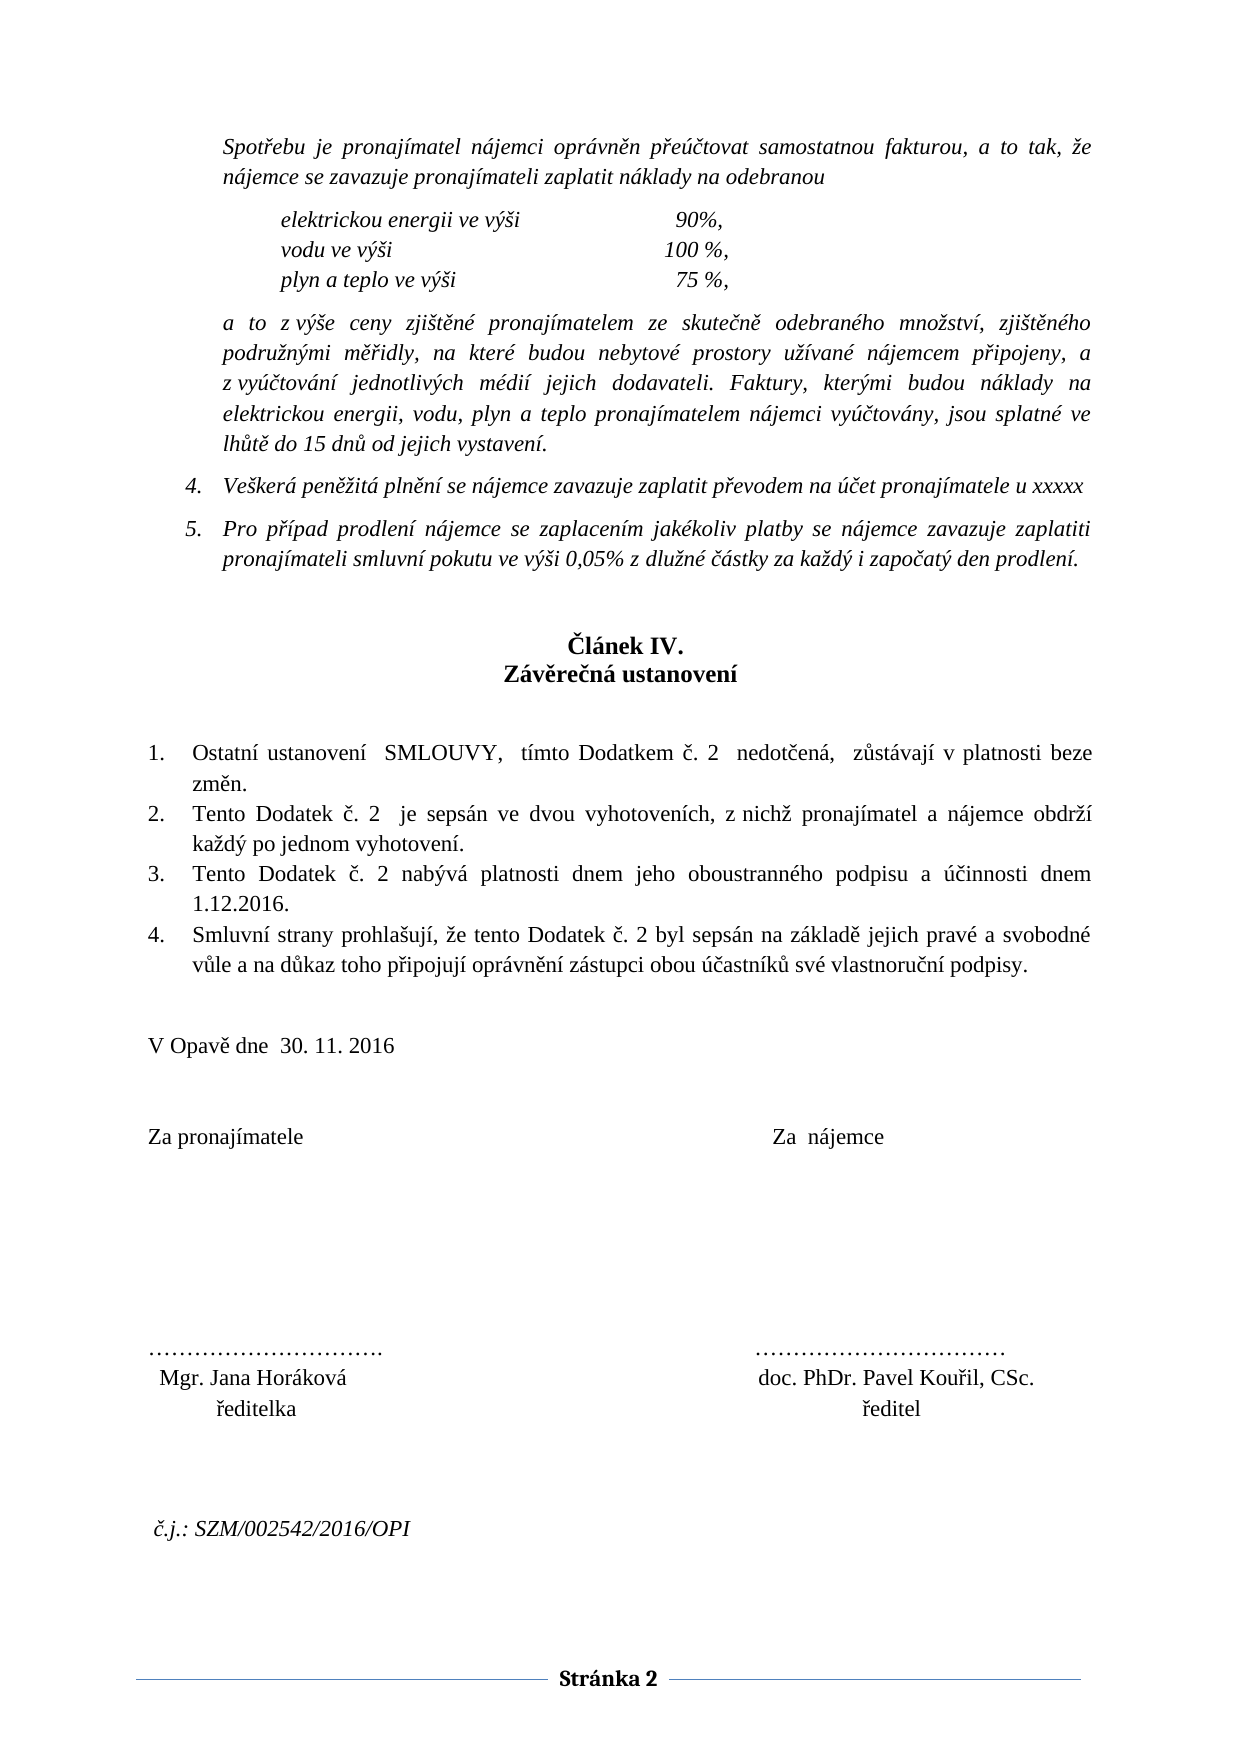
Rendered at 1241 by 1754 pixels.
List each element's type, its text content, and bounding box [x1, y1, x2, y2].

text č.j.: SZM/002542/2016/OPI [148, 1515, 1093, 1542]
list Pro případ prodlení nájemce se zaplacením jakékoliv platby se nájemce zavazuje zaplatiti pronajímateli smluvní pokutu ve výši 0,05% z dlužné částky za každý i započatý den prodlení. [185, 515, 1093, 572]
text Za pronajímatele Za nájemce [148, 1123, 1093, 1149]
text V Opavě dne 30. 11. 2016 [148, 1032, 1093, 1058]
list plyn a teplo ve výši 75 %, [281, 266, 1093, 293]
text Článek IV. [158, 631, 1093, 659]
list elektrickou energii ve výši 90%, [281, 206, 1093, 232]
list Tento Dodatek č. 2 je sepsán ve dvou vyhotoveních, z nichž pronajímatel a nájemce obdrží každý po jednom vyhotovení. [148, 800, 1093, 856]
list a to z výše ceny zjištěné pronajímatelem ze skutečně odebraného množství, zjištěného podružnými měřidly, na které budou nebytové prostory užívané nájemcem připojeny, a z vyúčtování jednotlivých médií jejich dodavateli. Faktury, kterými budou náklady na elektrickou energii, vodu, plyn a teplo pronajímatelem nájemci vyúčtovány, jsou splatné ve lhůtě do 15 dnů od jejich vystavení. [223, 309, 1093, 456]
list Tento Dodatek č. 2 nabývá platnosti dnem jeho oboustranného podpisu a účinnosti dnem 1.12.2016. [148, 860, 1093, 917]
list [185, 133, 1093, 189]
text Mgr. Jana Horáková doc. PhDr. Pavel Kouřil, CSc. [148, 1364, 1093, 1391]
list vodu ve výši 100 %, [281, 236, 1093, 262]
text …………………………. …………………………… [148, 1334, 1093, 1361]
list Ostatní ustanovení SMLOUVY, tímto Dodatkem č. 2 nedotčená, zůstávají v platnosti beze změn. [148, 739, 1093, 796]
subtitle Závěrečná ustanovení [148, 659, 1093, 688]
list Smluvní strany prohlašují, že tento Dodatek č. 2 byl sepsán na základě jejich pravé a svobodné vůle a na důkaz toho připojují oprávnění zástupci obou účastníků své vlastnoruční podpisy. [148, 921, 1093, 977]
text ředitelka ředitel [148, 1394, 1093, 1421]
list Veškerá peněžitá plnění se nájemce zavazuje zaplatit převodem na účet pronajímatele u xxxxx [185, 472, 1093, 499]
